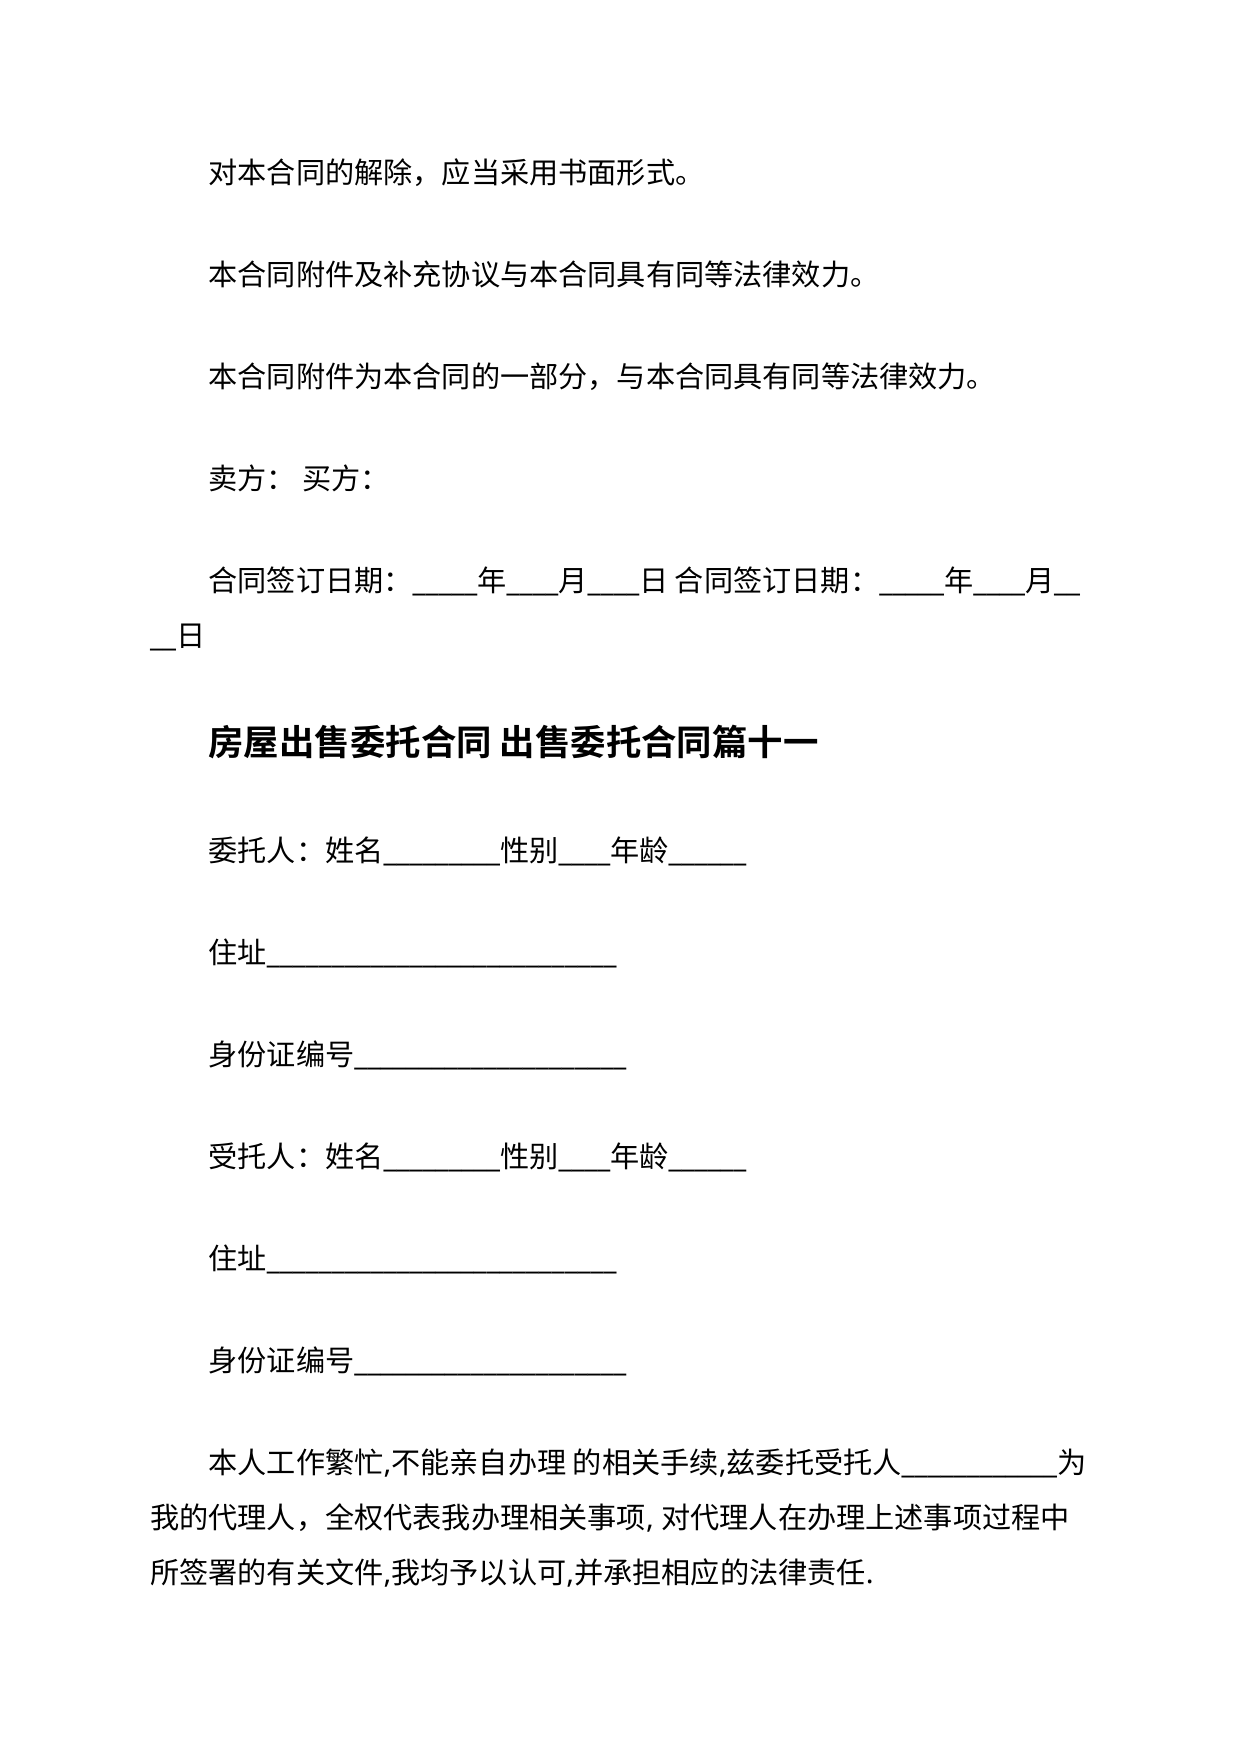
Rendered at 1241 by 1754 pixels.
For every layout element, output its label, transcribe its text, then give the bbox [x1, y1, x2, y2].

text 合同签订日期：_____年____月____日 合同签订日期：_____年____月____日 [150, 557, 1090, 654]
text 本合同附件及补充协议与本合同具有同等法律效力。 [150, 252, 1090, 294]
text 委托人：姓名_________性别____年龄______ [150, 827, 1090, 870]
text 住址___________________________ [150, 929, 1090, 972]
text 卖方： 买方： [150, 455, 1090, 498]
text 身份证编号_____________________ [150, 1031, 1090, 1074]
text 对本合同的解除，应当采用书面形式。 [150, 150, 1090, 192]
text 本合同附件为本合同的一部分，与本合同具有同等法律效力。 [150, 353, 1090, 396]
text 受托人：姓名_________性别____年龄______ [150, 1133, 1090, 1176]
text 本人工作繁忙,不能亲自办理 的相关手续,兹委托受托人____________为我的代理人，全权代表我办理相关事项, 对代理人在办理上述事项过程中所签署的有关文件,我均予以认可,并承担相应的法律责任. [150, 1439, 1090, 1592]
text 住址___________________________ [150, 1235, 1090, 1278]
text 房屋出售委托合同 出售委托合同篇十一 [150, 714, 1090, 765]
text 身份证编号_____________________ [150, 1337, 1090, 1380]
